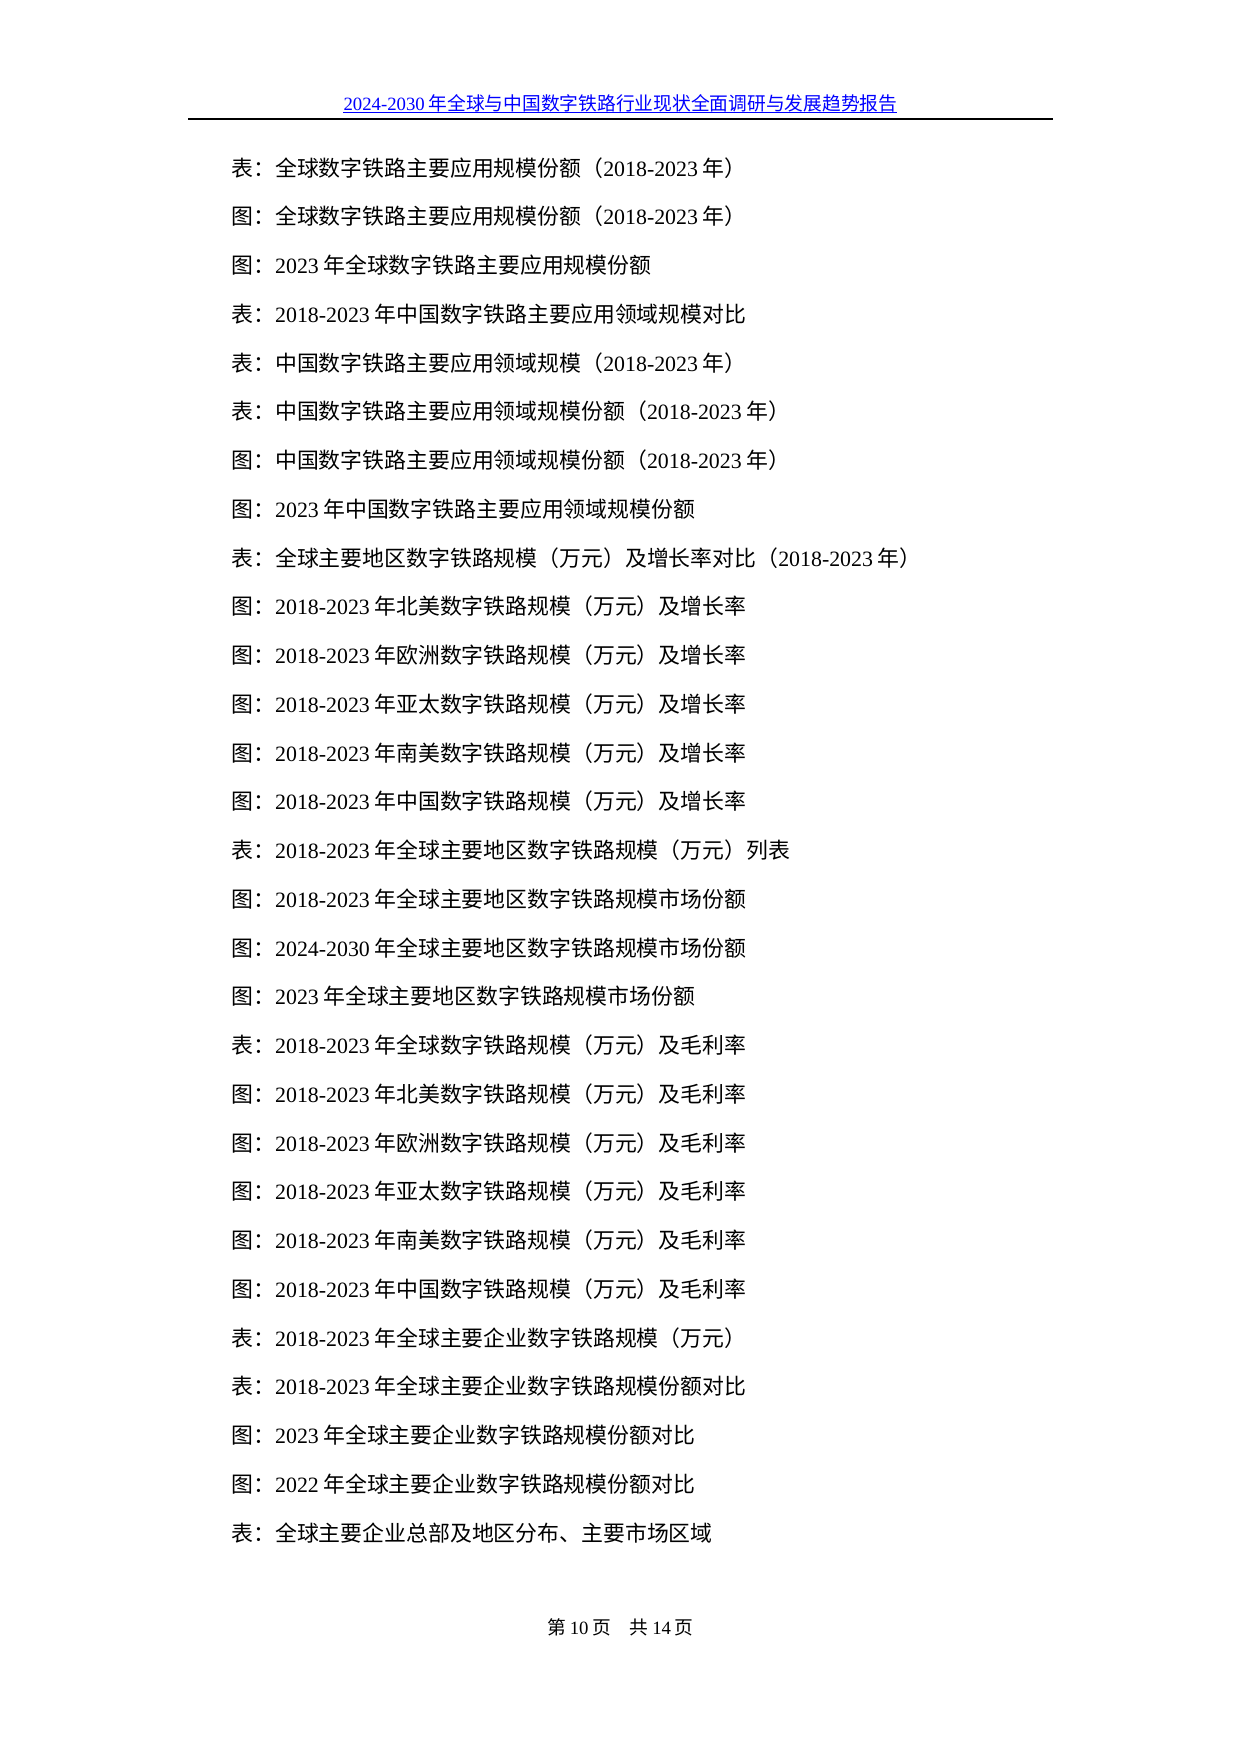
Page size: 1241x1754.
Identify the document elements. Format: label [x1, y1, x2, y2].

text [187, 150, 1053, 1548]
